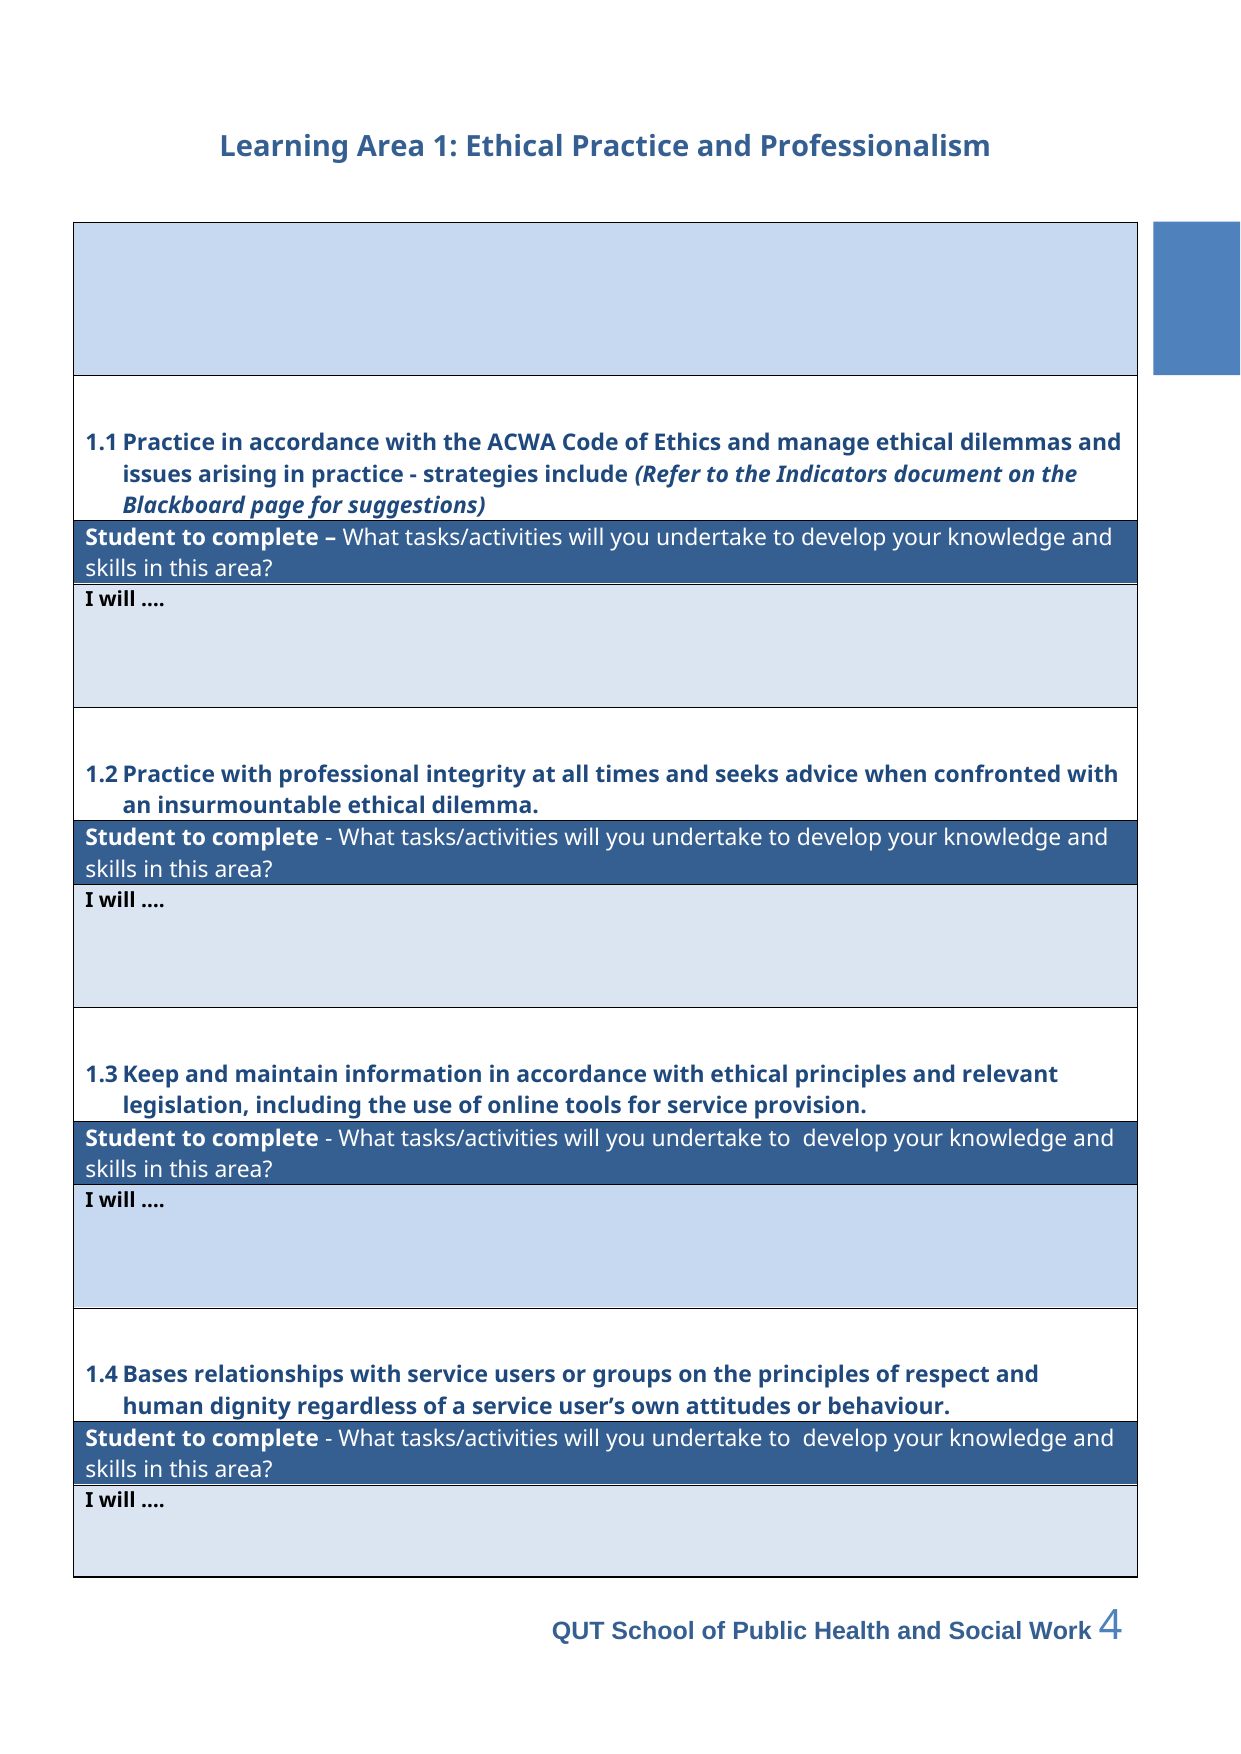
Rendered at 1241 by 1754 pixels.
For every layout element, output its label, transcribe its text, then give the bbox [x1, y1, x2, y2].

table_cell Practice with professional integrity at all times and seeks advice when confronted with an insurmountable ethical dilemma. [74, 708, 1137, 820]
table_cell Keep and maintain information in accordance with ethical principles and relevant legislation, including the use of online tools for service provision. [74, 1008, 1137, 1121]
table_cell Student to complete – What tasks/activities will you undertake to develop your knowledge and skills in this area? [74, 521, 1137, 583]
table_cell I will …. [74, 1185, 1137, 1307]
table_cell Student to complete - What tasks/activities will you undertake to develop your knowledge and skills in this area? [74, 1122, 1137, 1184]
subtitle Learning Area 1: Ethical Practice and Professionalism [89, 125, 1122, 165]
table_cell I will …. [74, 885, 1137, 1007]
table_cell I will …. [74, 1486, 1137, 1576]
table_header [74, 223, 1137, 375]
table_cell Bases relationships with service users or groups on the principles of respect and human dignity regardless of a service user’s own attitudes or behaviour. [74, 1309, 1137, 1421]
table_cell Student to complete - What tasks/activities will you undertake to develop your knowledge and skills in this area? [74, 821, 1137, 884]
table_cell Student to complete - What tasks/activities will you undertake to develop your knowledge and skills in this area? [74, 1422, 1137, 1484]
table_cell Practice in accordance with the ACWA Code of Ethics and manage ethical dilemmas and issues arising in practice - strategies include (Refer to the Indicators document on the Blackboard page for suggestions) [74, 376, 1137, 520]
table_cell I will …. [74, 585, 1137, 707]
